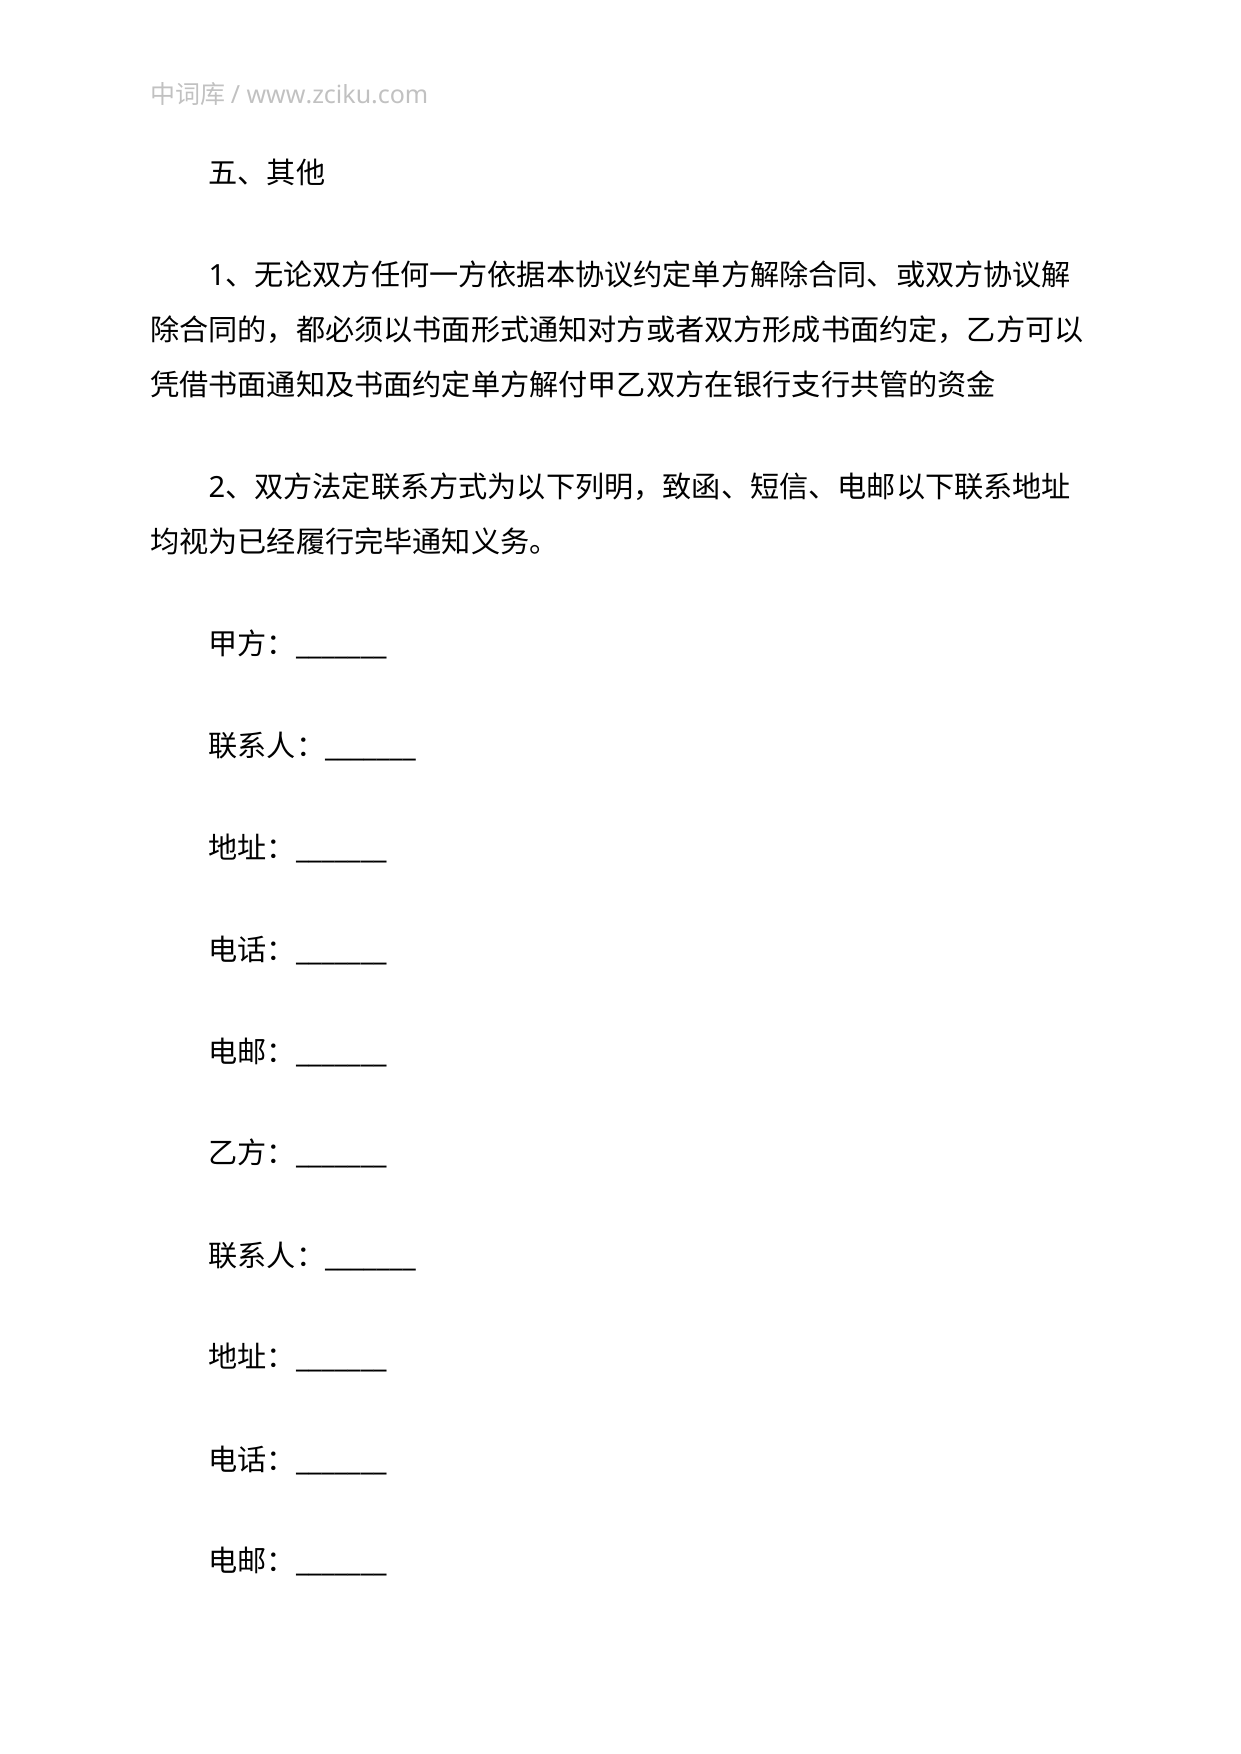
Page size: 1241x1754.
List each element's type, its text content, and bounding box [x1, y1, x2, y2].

text 联系人：_______ [150, 1232, 1090, 1274]
text 地址：_______ [150, 1334, 1090, 1376]
text 五、其他 [150, 150, 1090, 192]
text 2、双方法定联系方式为以下列明，致函、短信、电邮以下联系地址均视为已经履行完毕通知义务。 [150, 463, 1090, 561]
text 电邮：_______ [150, 1028, 1090, 1071]
text 联系人：_______ [150, 722, 1090, 764]
text 地址：_______ [150, 824, 1090, 867]
text 电话：_______ [150, 1436, 1090, 1478]
text 1、无论双方任何一方依据本协议约定单方解除合同、或双方协议解除合同的，都必须以书面形式通知对方或者双方形成书面约定，乙方可以凭借书面通知及书面约定单方解付甲乙双方在银行支行共管的资金 [150, 252, 1090, 404]
text 乙方：_______ [150, 1130, 1090, 1172]
text 电邮：_______ [150, 1538, 1090, 1580]
text 甲方：_______ [150, 620, 1090, 663]
text 电话：_______ [150, 926, 1090, 968]
